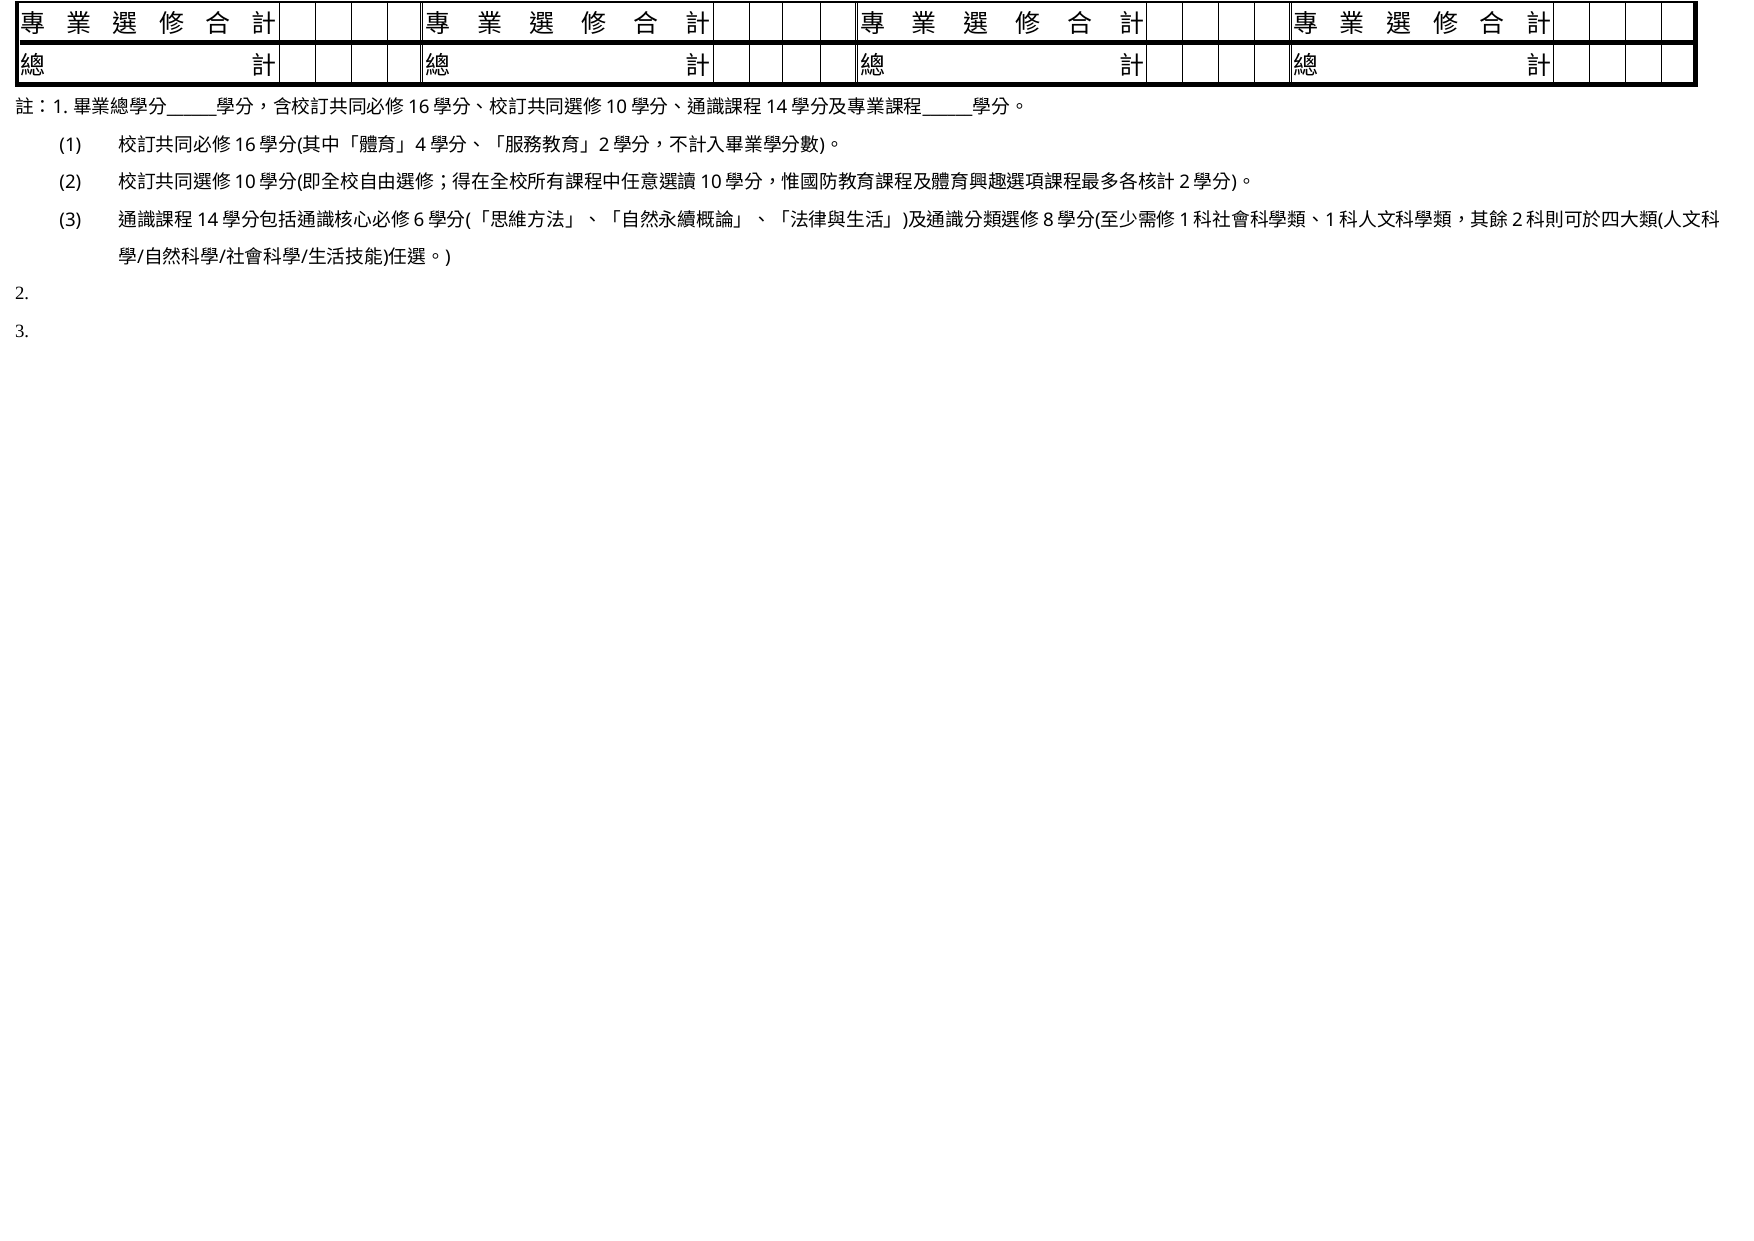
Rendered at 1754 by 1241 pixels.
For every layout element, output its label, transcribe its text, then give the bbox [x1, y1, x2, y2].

table_cell 總 計 [858, 45, 1146, 82]
table_cell [280, 3, 315, 40]
table_cell [1554, 3, 1589, 40]
table_cell [821, 3, 855, 40]
table_cell [1219, 45, 1254, 82]
table_cell 總 計 [423, 45, 713, 82]
table_cell 專業選修合計 [858, 3, 1146, 40]
table_cell [352, 45, 387, 82]
list 通識課程14學分包括通識核心必修6學分(「思維方法」、「自然永續概論」、「法律與生活」)及通識分類選修8學分(至少需修1科社會科學類、1科人文科學類，其餘2科則可於四大類(人文科學/自然科學/社會科學/生活技能)任選。) [59, 199, 1728, 274]
table_cell [750, 3, 782, 40]
table_cell [316, 45, 351, 82]
table_cell [316, 3, 351, 40]
table_cell [280, 45, 315, 82]
table_cell [1255, 45, 1289, 82]
table_cell [1219, 3, 1254, 40]
table_cell [783, 45, 820, 82]
table_cell [1554, 45, 1589, 82]
table_cell [1255, 3, 1289, 40]
table_cell [821, 45, 855, 82]
table_cell [1662, 45, 1693, 82]
table_cell [1626, 45, 1661, 82]
table_cell 專業選修合計 [1292, 3, 1553, 40]
table_cell [1626, 3, 1661, 40]
table_cell [388, 45, 420, 82]
table_cell [1590, 3, 1625, 40]
table_cell 專業選修合計 [19, 3, 279, 40]
table_cell [1147, 3, 1182, 40]
table_cell [783, 3, 820, 40]
list 校訂共同必修16學分(其中「體育」4學分、「服務教育」2學分，不計入畢業學分數)。 [59, 124, 1728, 162]
table_cell [388, 3, 420, 40]
table_cell [714, 3, 749, 40]
table_cell [714, 45, 749, 82]
table_cell [352, 3, 387, 40]
table_cell [1183, 45, 1218, 82]
text 3. [15, 312, 1728, 349]
table_cell 專業選修合計 [423, 3, 713, 40]
list 校訂共同選修10學分(即全校自由選修；得在全校所有課程中任意選讀10學分，惟國防教育課程及體育興趣選項課程最多各核計2學分)。 [59, 162, 1728, 199]
table_cell [1590, 45, 1625, 82]
table_cell [1662, 3, 1693, 40]
table_cell 總 計 [1292, 45, 1553, 82]
table_cell 總 計 [19, 41, 279, 82]
text 2. [15, 274, 1728, 312]
table_cell [1147, 45, 1182, 82]
table_cell [750, 45, 782, 82]
table_cell [1183, 3, 1218, 40]
text 註：1. 畢業總學分______學分，含校訂共同必修16學分、校訂共同選修10學分、通識課程14學分及專業課程______學分。 [15, 87, 1728, 124]
